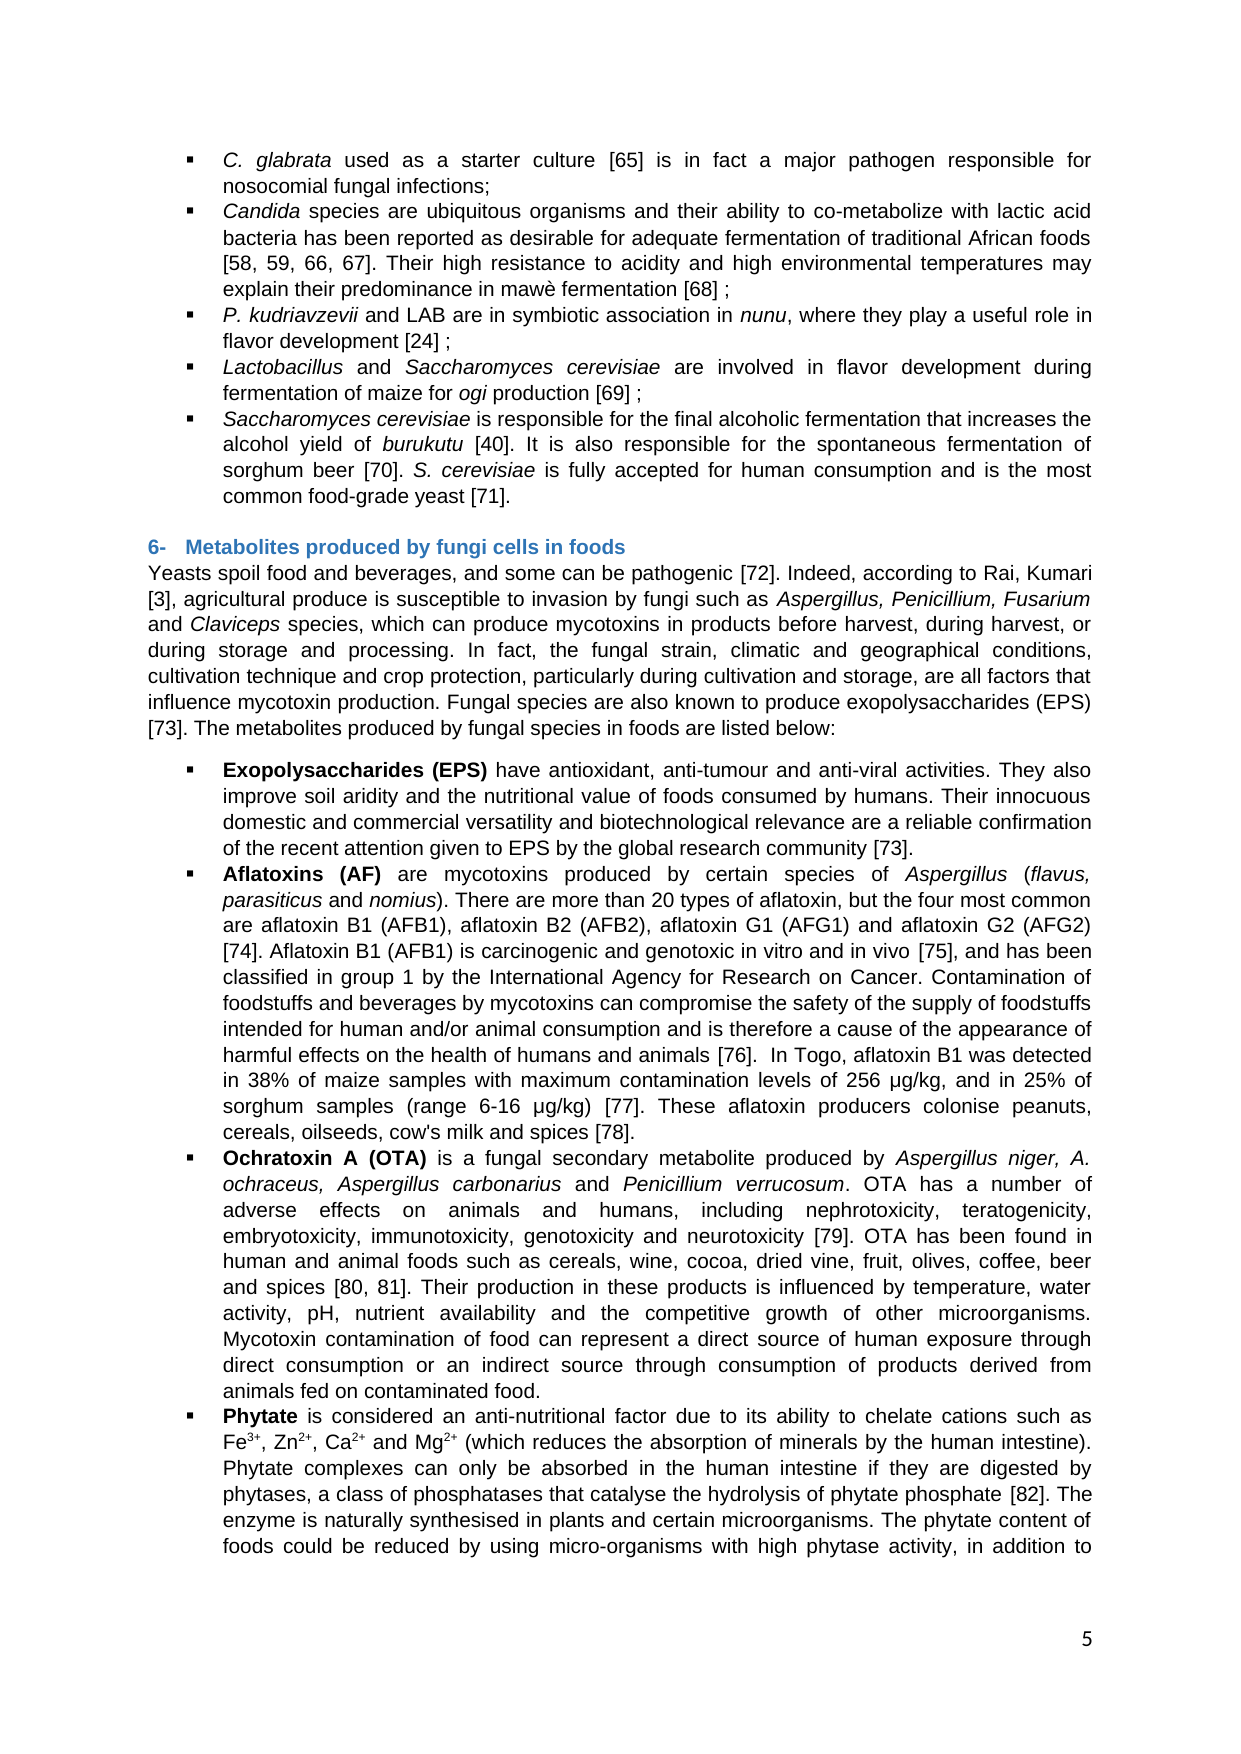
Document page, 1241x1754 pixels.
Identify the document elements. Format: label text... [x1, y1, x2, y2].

list Exopolysaccharides (EPS) have antioxidant, anti-tumour and anti-viral activities. They also improve soil aridity and the nutritional value of foods consumed by humans. Their innocuous domestic and commercial versatility and biotechnological relevance are a reliable confirmation of the recent attention given to EPS by the global research community [73]. [185, 758, 1093, 860]
subtitle Metabolites produced by fungi cells in foods [148, 535, 1093, 559]
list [185, 1404, 1093, 1557]
list Aflatoxins (AF) are mycotoxins produced by certain species of Aspergillus (flavus, parasiticus and nomius). There are more than 20 types of aflatoxin, but the four most common are aflatoxin B1 (AFB1), aflatoxin B2 (AFB2), aflatoxin G1 (AFG1) and aflatoxin G2 (AFG2) [74]. Aflatoxin B1 (AFB1) is carcinogenic and genotoxic in vitro and in vivo [75], and has been classified in group 1 by the International Agency for Research on Cancer. Contamination of foodstuffs and beverages by mycotoxins can compromise the safety of the supply of foodstuffs intended for human and/or animal consumption and is therefore a cause of the appearance of harmful effects on the health of humans and animals [76]. In Togo, aflatoxin B1 was detected in 38% of maize samples with maximum contamination levels of 256 μg/kg, and in 25% of sorghum samples (range 6-16 μg/kg) [77]. These aflatoxin producers colonise peanuts, cereals, oilseeds, cow's milk and spices [78]. [185, 862, 1093, 1144]
list Lactobacillus and Saccharomyces cerevisiae are involved in flavor development during fermentation of maize for ogi production [69] ; [185, 354, 1093, 404]
list Ochratoxin A (OTA) is a fungal secondary metabolite produced by Aspergillus niger, A. ochraceus, Aspergillus carbonarius and Penicillium verrucosum. OTA has a number of adverse effects on animals and humans, including nephrotoxicity, teratogenicity, embryotoxicity, immunotoxicity, genotoxicity and neurotoxicity [79]. OTA has been found in human and animal foods such as cereals, wine, cocoa, dried vine, fruit, olives, coffee, beer and spices [80, 81]. Their production in these products is influenced by temperature, water activity, pH, nutrient availability and the competitive growth of other microorganisms. Mycotoxin contamination of food can represent a direct source of human exposure through direct consumption or an indirect source through consumption of products derived from animals fed on contaminated food. [185, 1146, 1093, 1402]
list Saccharomyces cerevisiae is responsible for the final alcoholic fermentation that increases the alcohol yield of burukutu [40]. It is also responsible for the spontaneous fermentation of sorghum beer [70]. S. cerevisiae is fully accepted for human consumption and is the most common food-grade yeast [71]. [185, 406, 1093, 508]
list C. glabrata used as a starter culture [65] is in fact a major pathogen responsible for nosocomial fungal infections; [185, 148, 1093, 197]
list P. kudriavzevii and LAB are in symbiotic association in nunu, where they play a useful role in flavor development [24] ; [185, 303, 1093, 353]
list Candida species are ubiquitous organisms and their ability to co-metabolize with lactic acid bacteria has been reported as desirable for adequate fermentation of traditional African foods [58, 59, 66, 67]. Their high resistance to acidity and high environmental temperatures may explain their predominance in mawè fermentation [68] ; [185, 199, 1093, 301]
text Yeasts spoil food and beverages, and some can be pathogenic [72]. Indeed, according to Rai, Kumari [3], agricultural produce is susceptible to invasion by fungi such as Aspergillus, Penicillium, Fusarium and Claviceps species, which can produce mycotoxins in products before harvest, during harvest, or during storage and processing. In fact, the fungal strain, climatic and geographical conditions, cultivation technique and crop protection, particularly during cultivation and storage, are all factors that influence mycotoxin production. Fungal species are also known to produce exopolysaccharides (EPS) [73]. The metabolites produced by fungal species in foods are listed below: [148, 561, 1093, 739]
